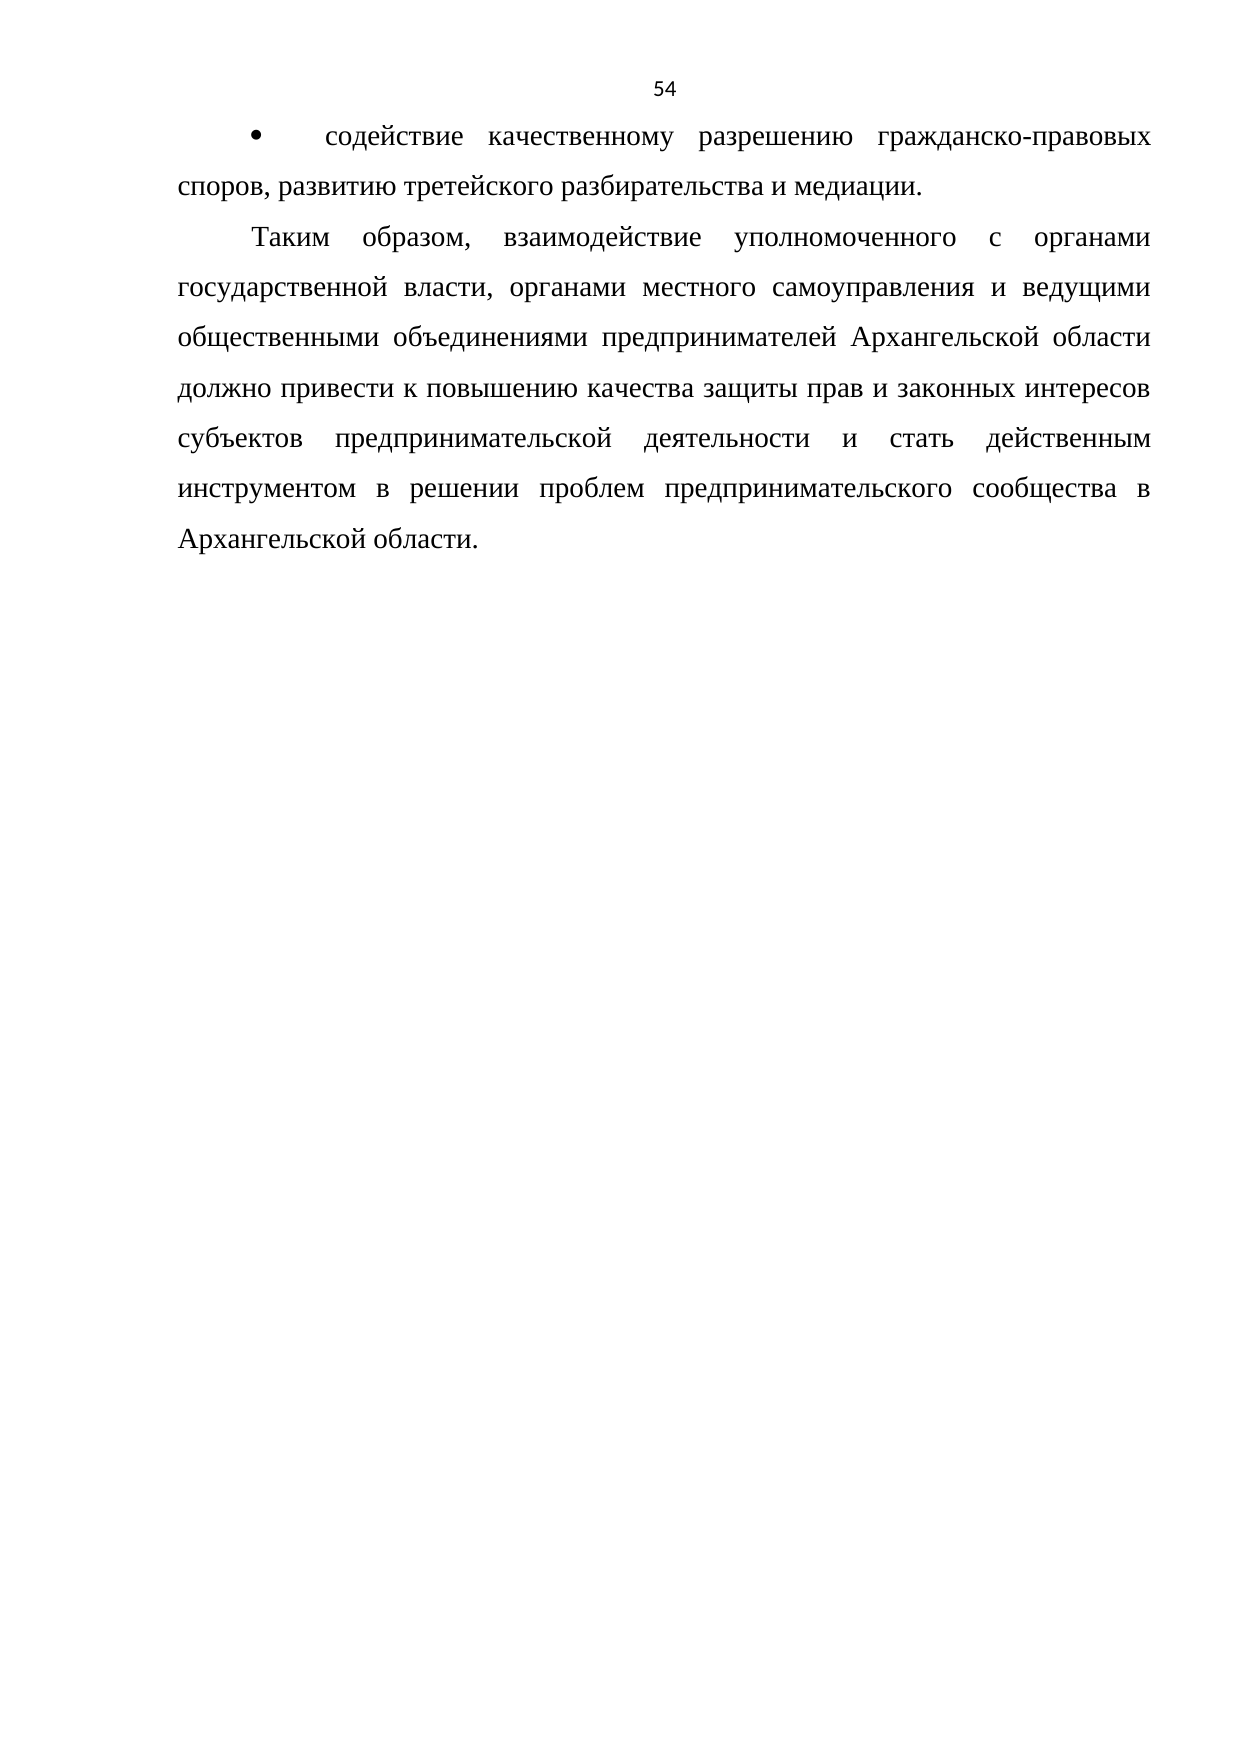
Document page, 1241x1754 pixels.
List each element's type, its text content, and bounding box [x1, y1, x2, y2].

list содействие качественному разрешению гражданско-правовых споров, развитию третейского разбирательства и медиации. [177, 118, 1152, 202]
text Таким образом, взаимодействие уполномоченного с органами государственной власти, органами местного самоуправления и ведущими общественными объединениями предпринимателей Архангельской области должно привести к повышению качества защиты прав и законных интересов субъектов предпринимательской деятельности и стать действенным инструментом в решении проблем предпринимательского сообщества в Архангельской области. [177, 219, 1152, 554]
